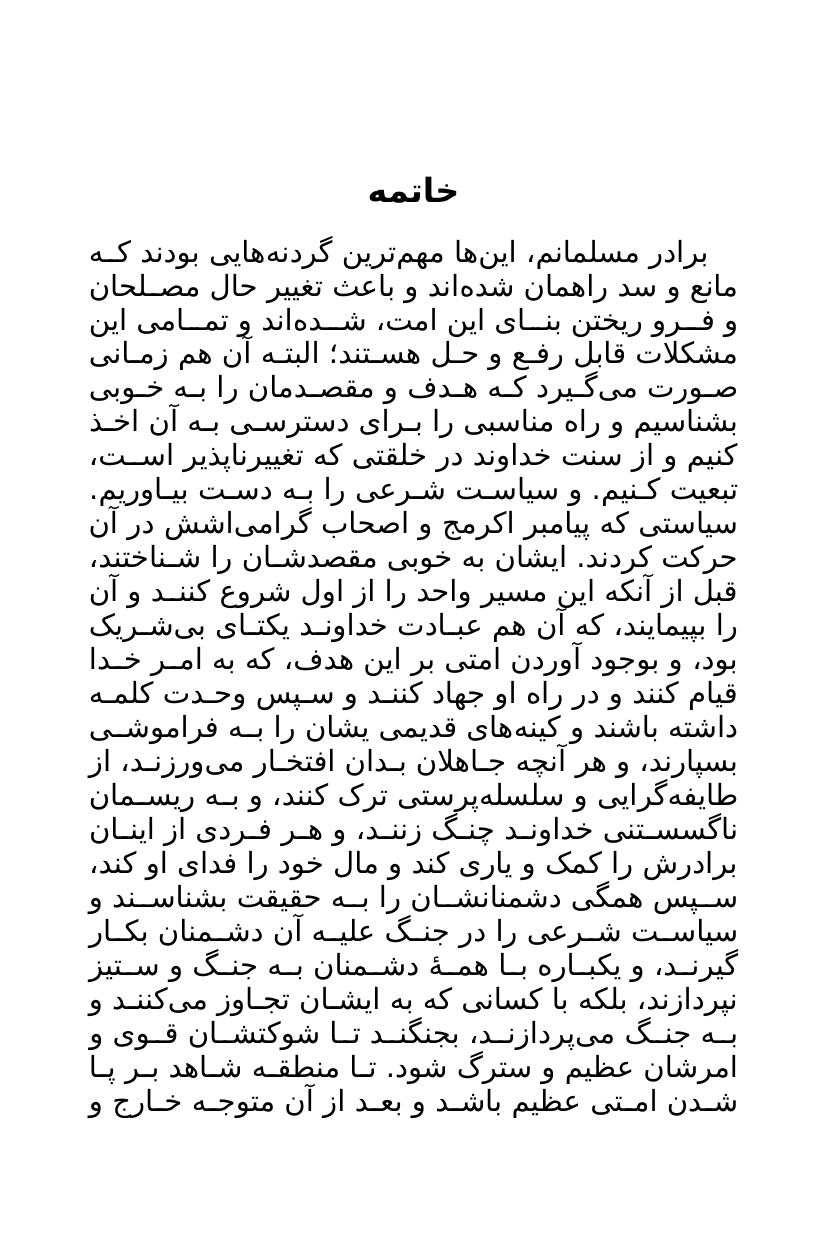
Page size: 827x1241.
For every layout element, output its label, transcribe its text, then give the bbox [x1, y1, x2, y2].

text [89, 235, 738, 1118]
text خاتمه [89, 171, 738, 210]
